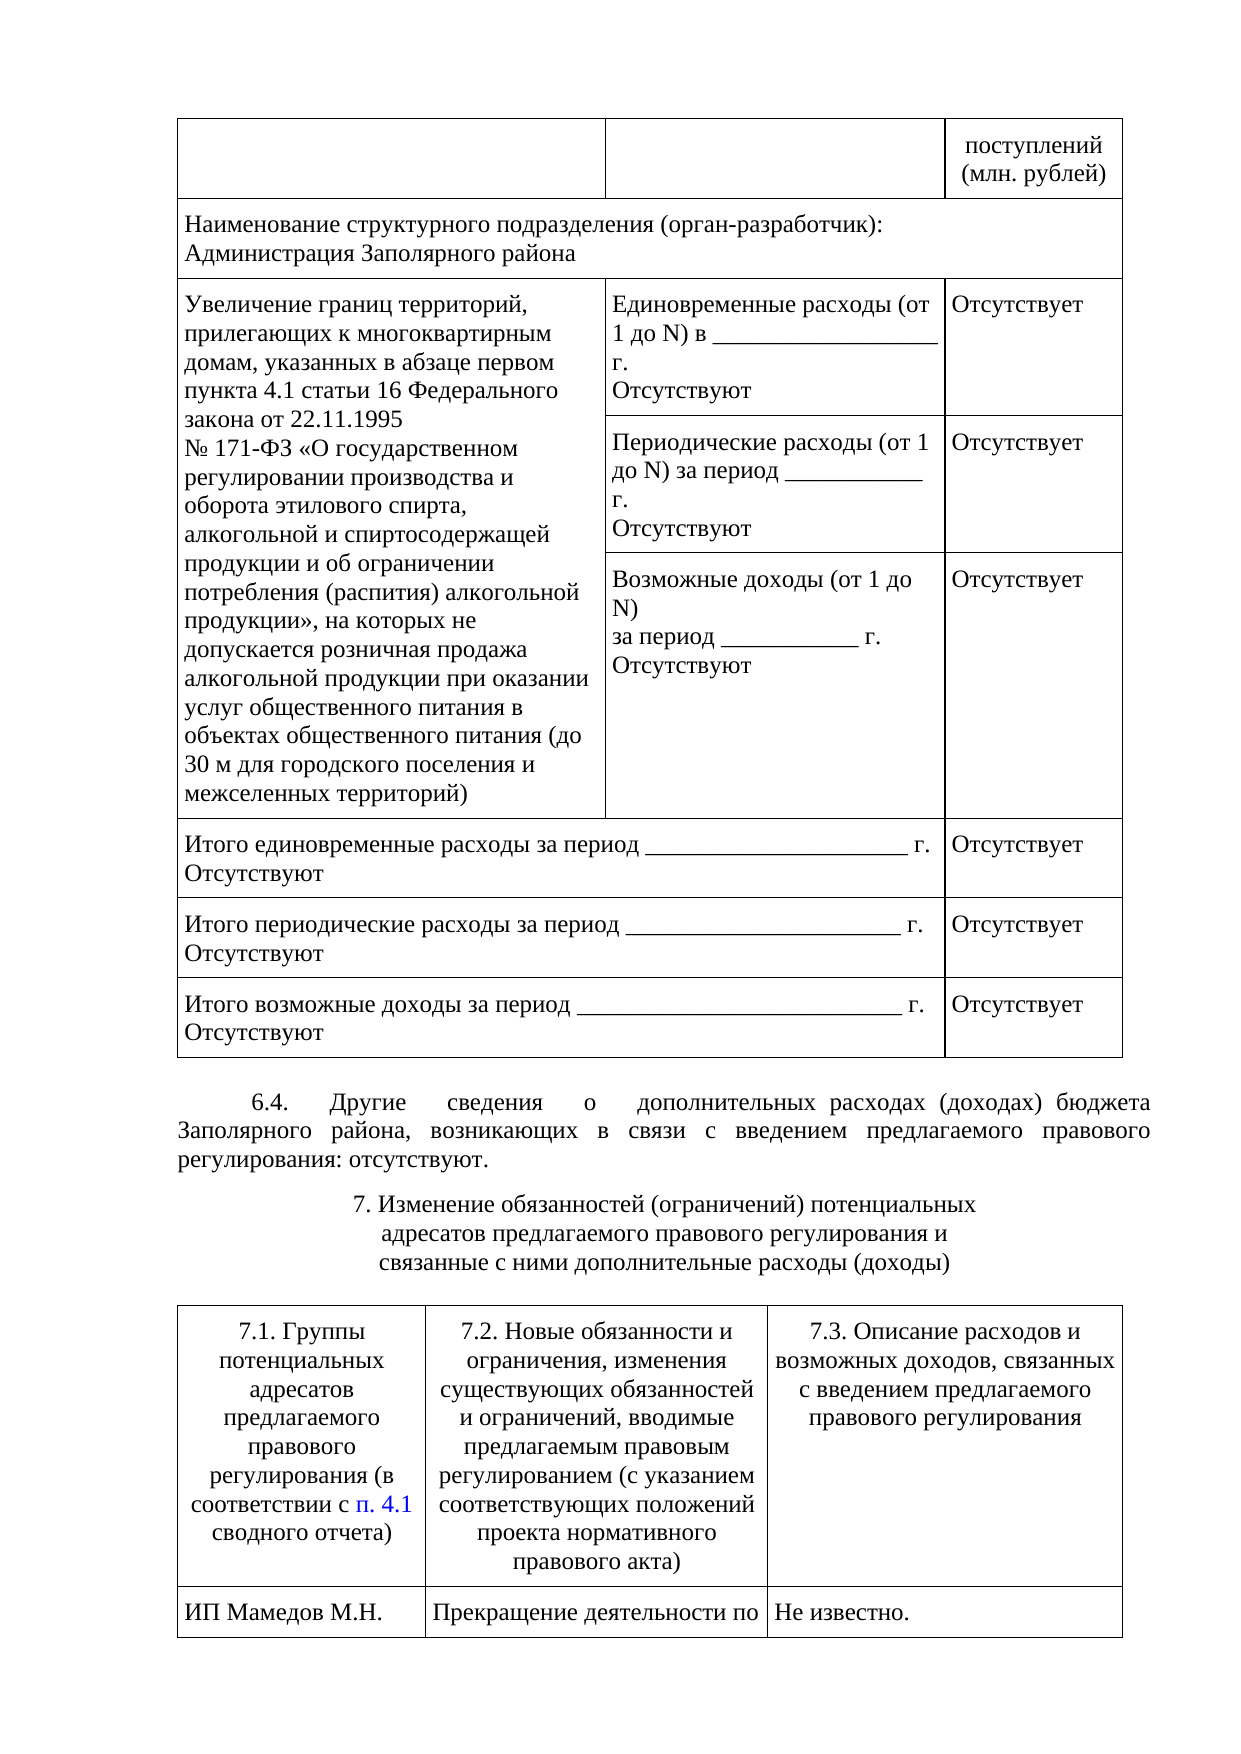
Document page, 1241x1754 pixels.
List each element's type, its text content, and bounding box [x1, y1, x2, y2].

text 6.4. Другие сведения о дополнительных расходах (доходах) бюджета Заполярного района, возникающих в связи с введением предлагаемого правового регулирования: отсутствуют. [177, 1087, 1152, 1173]
table_cell Отсутствует [946, 819, 1122, 897]
table_cell Итого возможные доходы за период __________________________ г. Отсутствуют [178, 978, 944, 1057]
table_header 7.1. Группы потенциальных адресатов предлагаемого правового регулирования (в соответствии с п. 4.1 сводного отчета) [178, 1306, 425, 1586]
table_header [606, 119, 944, 198]
table_cell Отсутствует [946, 279, 1122, 415]
table_cell Отсутствует [946, 553, 1122, 817]
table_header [178, 119, 605, 198]
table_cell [768, 1587, 1122, 1637]
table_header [946, 119, 1122, 198]
text адресатов предлагаемого правового регулирования и [177, 1218, 1152, 1247]
text 7. Изменение обязанностей (ограничений) потенциальных [177, 1189, 1152, 1218]
table_header 7.2. Новые обязанности и ограничения, изменения существующих обязанностей и ограничений, вводимые предлагаемым правовым регулированием (с указанием соответствующих положений проекта нормативного правового акта) [426, 1306, 767, 1586]
table_header 7.3. Описание расходов и возможных доходов, связанных с введением предлагаемого правового регулирования [768, 1306, 1122, 1586]
table_cell Единовременные расходы (от 1 до N) в __________________ г. Отсутствуют [606, 279, 944, 415]
table_cell Отсутствует [946, 416, 1122, 552]
table_cell Итого единовременные расходы за период _____________________ г. Отсутствуют [178, 819, 944, 897]
table_cell Итого периодические расходы за период ______________________ г. Отсутствуют [178, 898, 944, 977]
table_cell ИП Мамедов М.Н. [178, 1587, 425, 1637]
text связанные с ними дополнительные расходы (доходы) [177, 1247, 1152, 1276]
table_cell Наименование структурного подразделения (орган-разработчик): Администрация Заполярного района [178, 199, 1122, 278]
table_cell Периодические расходы (от 1 до N) за период ___________ г. Отсутствуют [606, 416, 944, 552]
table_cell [426, 1587, 767, 1637]
table_cell Возможные доходы (от 1 до N) за период ___________ г. Отсутствуют [606, 553, 944, 817]
table_cell Отсутствует [946, 978, 1122, 1057]
table_cell Отсутствует [946, 898, 1122, 977]
